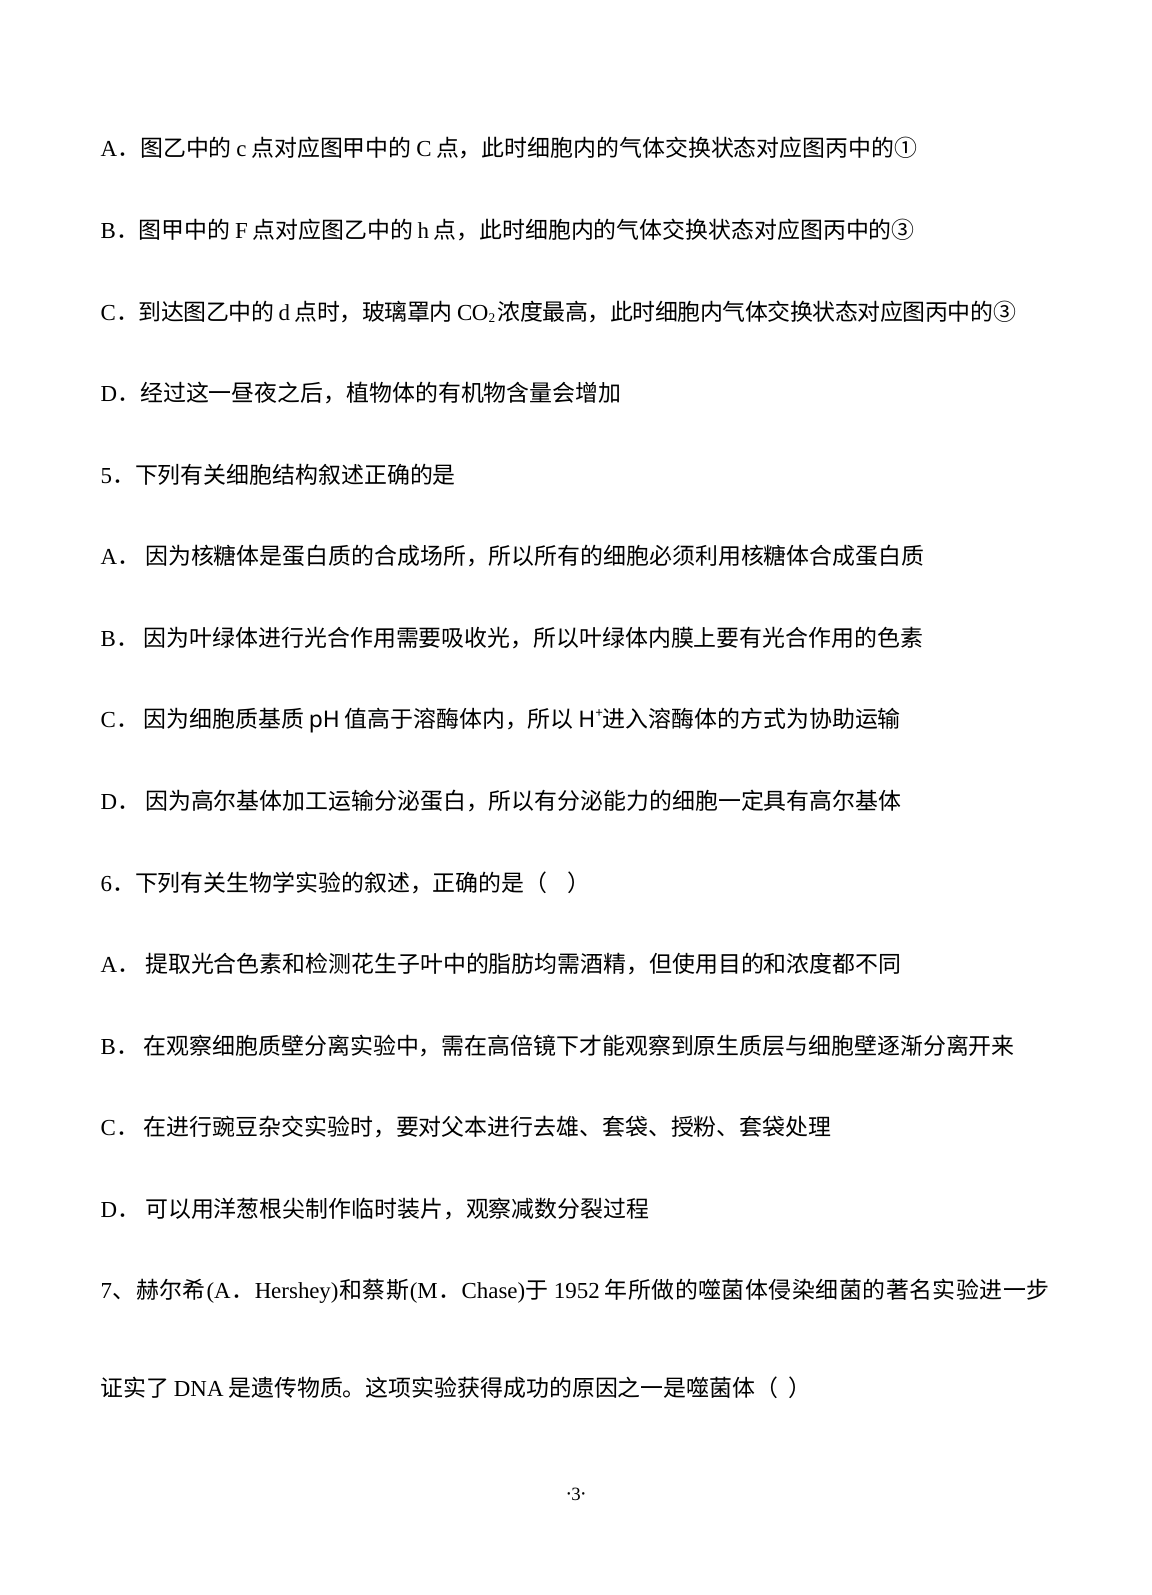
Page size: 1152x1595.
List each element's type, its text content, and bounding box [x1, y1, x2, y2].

text B． 在观察细胞质壁分离实验中，需在高倍镜下才能观察到原生质层与细胞壁逐渐分离开来 [100, 1012, 1051, 1077]
text C．到达图乙中的d点时，玻璃罩内CO2浓度最高，此时细胞内气体交换状态对应图丙中的③ [100, 278, 1051, 343]
text D．经过这一昼夜之后，植物体的有机物含量会增加 [100, 359, 1051, 424]
text A． 因为核糖体是蛋白质的合成场所，所以所有的细胞必须利用核糖体合成蛋白质 [100, 522, 1051, 587]
text C． 在进行豌豆杂交实验时，要对父本进行去雄、套袋、授粉、套袋处理 [100, 1093, 1051, 1158]
text B．图甲中的F点对应图乙中的h点，此时细胞内的气体交换状态对应图丙中的③ [100, 196, 1051, 261]
text A． 提取光合色素和检测花生子叶中的脂肪均需酒精，但使用目的和浓度都不同 [100, 930, 1051, 995]
text 5．下列有关细胞结构叙述正确的是 [100, 441, 1051, 506]
text B． 因为叶绿体进行光合作用需要吸收光，所以叶绿体内膜上要有光合作用的色素 [100, 604, 1051, 669]
text C． 因为细胞质基质pH值高于溶酶体内，所以H+进入溶酶体的方式为协助运输 [100, 685, 1051, 750]
text D． 可以用洋葱根尖制作临时装片，观察减数分裂过程 [100, 1175, 1051, 1240]
text 7、赫尔希(A．Hershey)和蔡斯(M．Chase)于1952年所做的噬菌体侵染细菌的著名实验进一步证实了DNA是遗传物质。这项实验获得成功的原因之一是噬菌体（ ） [100, 1256, 1051, 1419]
text D． 因为高尔基体加工运输分泌蛋白，所以有分泌能力的细胞一定具有高尔基体 [100, 767, 1051, 832]
text A．图乙中的c点对应图甲中的C点，此时细胞内的气体交换状态对应图丙中的① [100, 114, 1051, 179]
text 6．下列有关生物学实验的叙述，正确的是（ ） [100, 849, 1051, 914]
